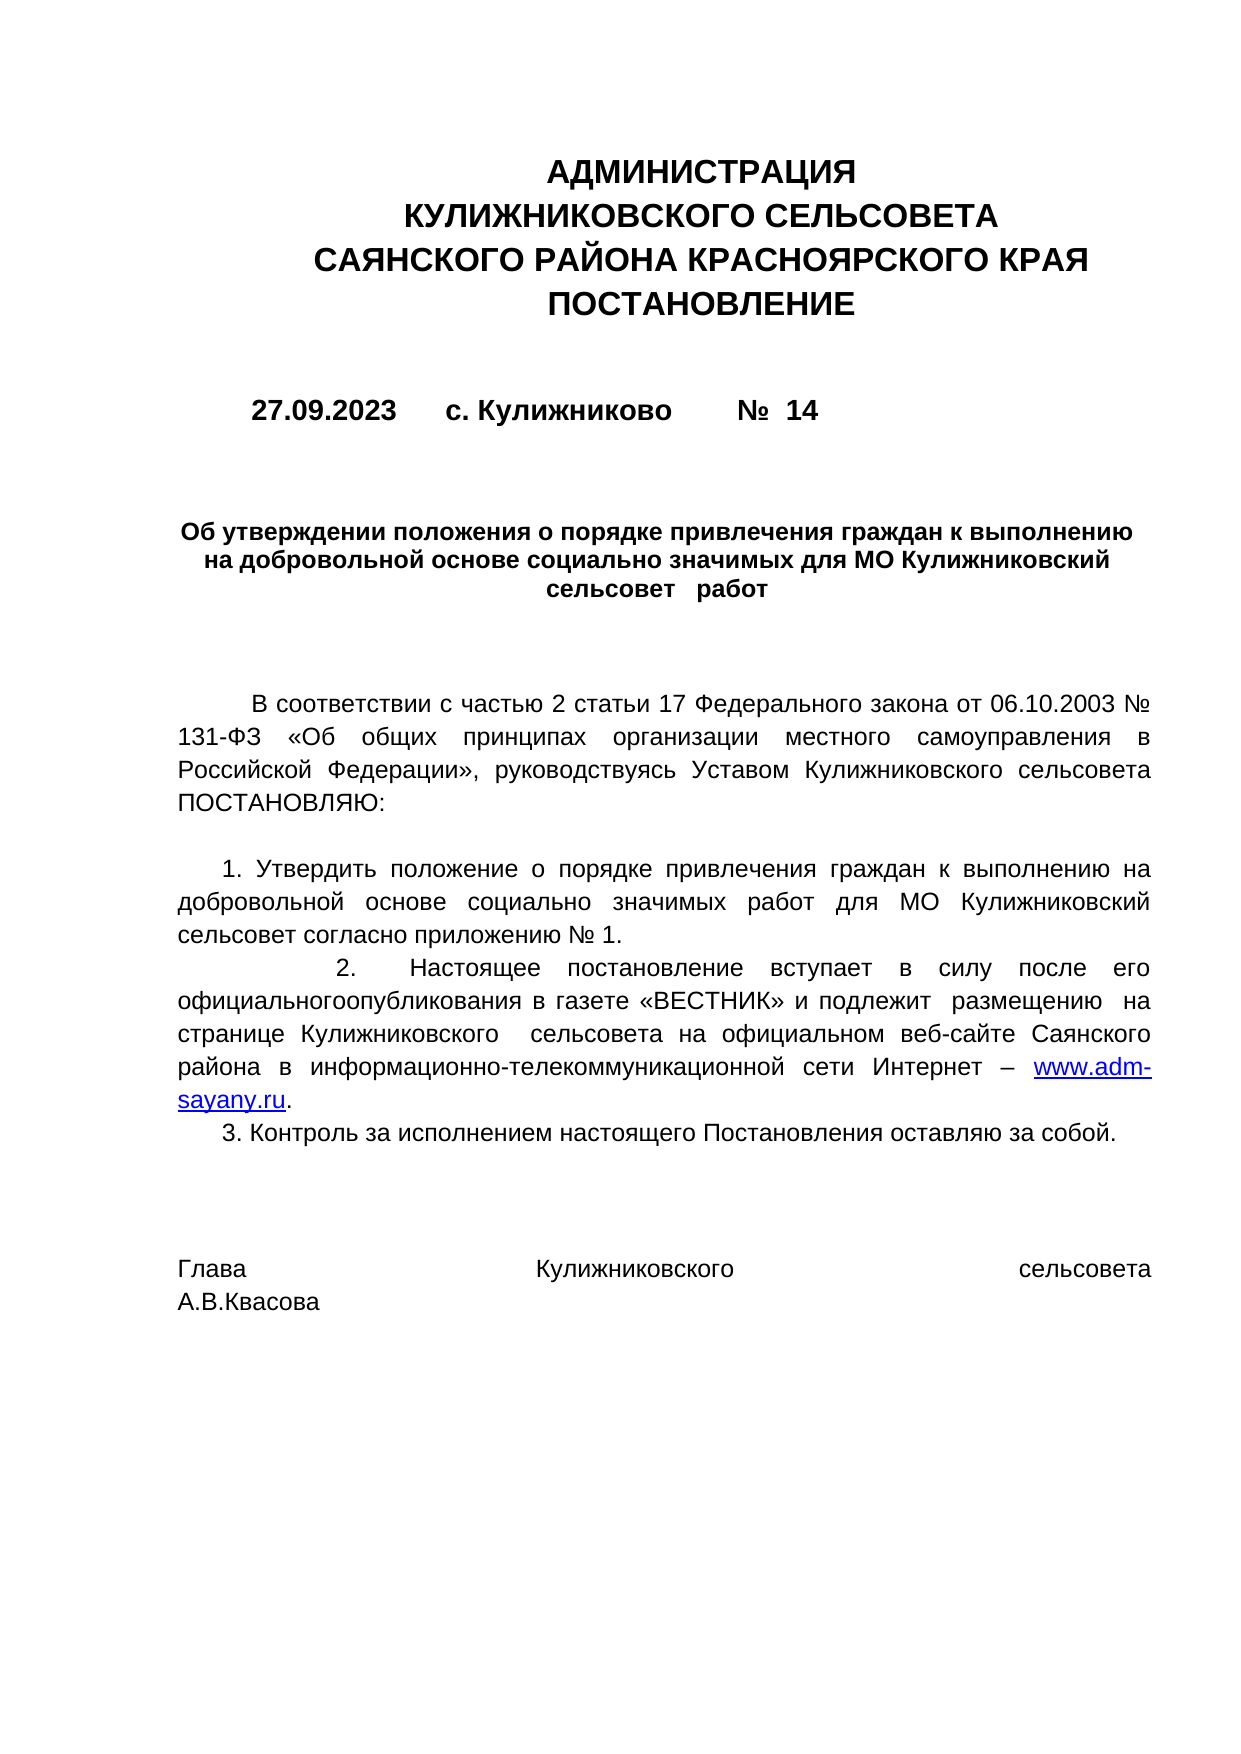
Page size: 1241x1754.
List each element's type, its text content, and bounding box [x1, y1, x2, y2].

text САЯНСКОГО РАЙОНА КРАСНОЯРСКОГО КРАЯ [177, 240, 1152, 278]
text Глава Кулижниковского сельсовета А.В.Квасова [177, 1253, 1152, 1315]
list 2. Настоящее постановление вступает в силу после его официальногоопубликования в газете «ВЕСТНИК» и подлежит размещению на странице Кулижниковского сельсовета на официальном веб-сайте Саянского района в информационно-телекоммуникационной сети Интернет – www.adm-sayany.ru. [177, 953, 1152, 1114]
text В соответствии с частью 2 статьи 17 Федерального закона от 06.10.2003 № 131-ФЗ «Об общих принципах организации местного самоуправления в Российской Федерации», руководствуясь Уставом Кулижниковского сельсовета ПОСТАНОВЛЯЮ: [177, 689, 1152, 817]
text ПОСТАНОВЛЕНИЕ [177, 284, 1152, 323]
text Об утверждении положения о порядке привлечения граждан к выполнению на добровольной основе социально значимых для МО Кулижниковский сельсовет работ [177, 517, 1137, 603]
text 1. Утвердить положение о порядке привлечения граждан к выполнению на добровольной основе социально значимых работ для МО Кулижниковский сельсовет согласно приложению № 1. [177, 854, 1152, 949]
list 3. Контроль за исполнением настоящего Постановления оставляю за собой. [222, 1118, 1152, 1147]
text КУЛИЖНИКОВСКОГО СЕЛЬСОВЕТА [177, 196, 1152, 234]
text АДМИНИСТРАЦИЯ [177, 152, 1152, 190]
text 27.09.2023 с. Кулижниково № 14 [177, 393, 1152, 427]
